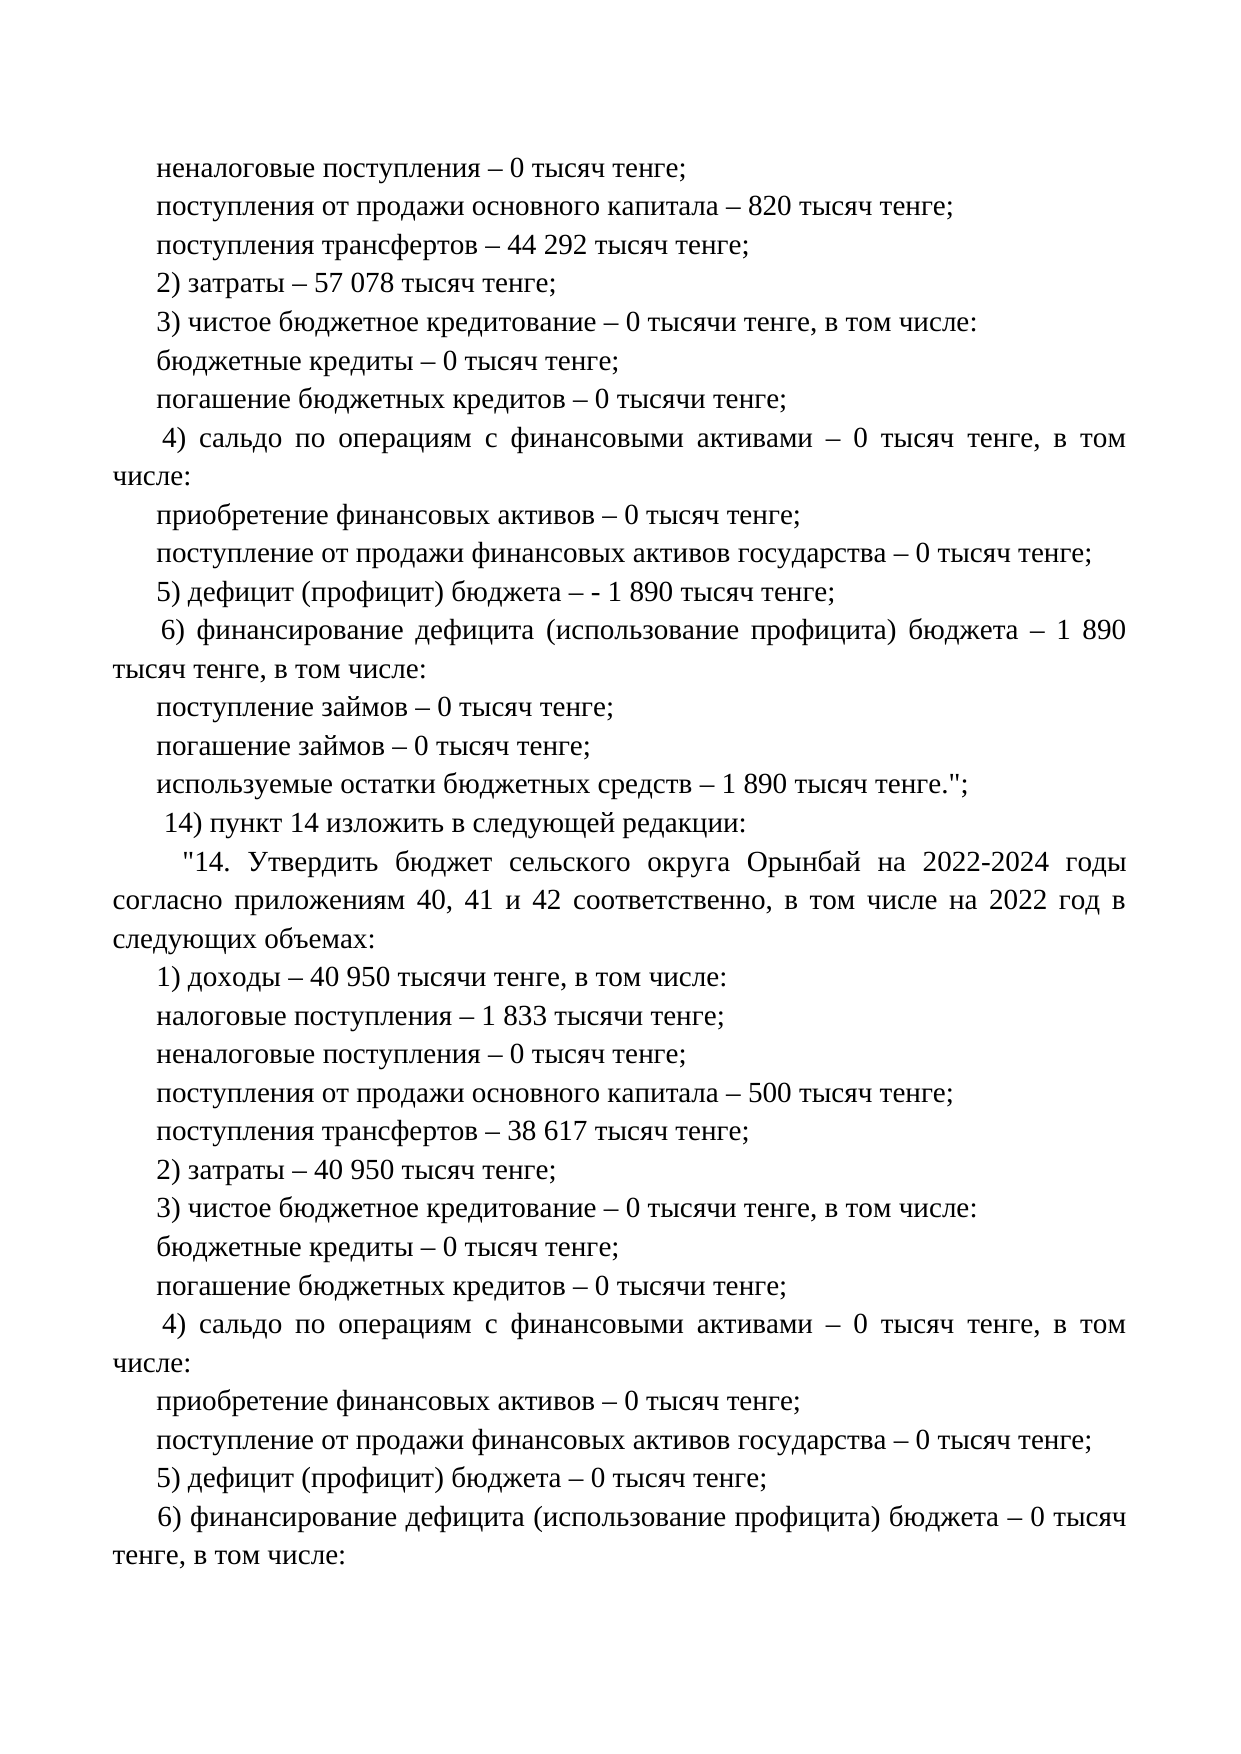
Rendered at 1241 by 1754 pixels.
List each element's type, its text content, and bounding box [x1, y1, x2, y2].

text налоговые поступления – 1 833 тысячи тенге; [112, 998, 1128, 1031]
text 6) финансирование дефицита (использование профицита) бюджета – 1 890 тысяч тенге, в том числе: [112, 612, 1128, 684]
text 5) дефицит (профицит) бюджета – 0 тысяч тенге; [112, 1460, 1128, 1494]
text 2) затраты – 57 078 тысяч тенге; [112, 266, 1128, 299]
text 14) пункт 14 изложить в следующей редакции: [112, 805, 1128, 839]
text 6) финансирование дефицита (использование профицита) бюджета – 0 тысяч тенге, в том числе: [112, 1499, 1128, 1571]
text погашение бюджетных кредитов – 0 тысячи тенге; [112, 381, 1128, 415]
text 3) чистое бюджетное кредитование – 0 тысячи тенге, в том числе: [112, 304, 1128, 338]
text используемые остатки бюджетных средств – 1 890 тысяч тенге."; [112, 767, 1128, 800]
text бюджетные кредиты – 0 тысяч тенге; [112, 1229, 1128, 1263]
text поступления трансфертов – 44 292 тысяч тенге; [112, 227, 1128, 261]
text погашение бюджетных кредитов – 0 тысячи тенге; [112, 1268, 1128, 1301]
text 5) дефицит (профицит) бюджета – - 1 890 тысяч тенге; [112, 574, 1128, 607]
text поступления от продажи основного капитала – 820 тысяч тенге; [112, 188, 1128, 222]
text "14. Утвердить бюджет сельского округа Орынбай на 2022-2024 годы согласно приложениям 40, 41 и 42 соответственно, в том числе на 2022 год в следующих объемах: [112, 844, 1128, 954]
text бюджетные кредиты – 0 тысяч тенге; [112, 343, 1128, 376]
text приобретение финансовых активов – 0 тысяч тенге; [112, 1383, 1128, 1417]
text неналоговые поступления – 0 тысяч тенге; [112, 1036, 1128, 1070]
text поступление от продажи финансовых активов государства – 0 тысяч тенге; [112, 535, 1128, 569]
text поступления от продажи основного капитала – 500 тысяч тенге; [112, 1075, 1128, 1108]
text 4) сальдо по операциям с финансовыми активами – 0 тысяч тенге, в том числе: [112, 420, 1128, 492]
text неналоговые поступления – 0 тысяч тенге; [112, 150, 1128, 183]
text погашение займов – 0 тысяч тенге; [112, 728, 1128, 762]
text приобретение финансовых активов – 0 тысяч тенге; [112, 497, 1128, 530]
text поступление займов – 0 тысяч тенге; [112, 689, 1128, 723]
text поступление от продажи финансовых активов государства – 0 тысяч тенге; [112, 1422, 1128, 1455]
text 3) чистое бюджетное кредитование – 0 тысячи тенге, в том числе: [112, 1191, 1128, 1224]
text 1) доходы – 40 950 тысячи тенге, в том числе: [112, 959, 1128, 993]
text поступления трансфертов – 38 617 тысяч тенге; [112, 1113, 1128, 1147]
text 2) затраты – 40 950 тысяч тенге; [112, 1152, 1128, 1186]
text 4) сальдо по операциям с финансовыми активами – 0 тысяч тенге, в том числе: [112, 1306, 1128, 1378]
